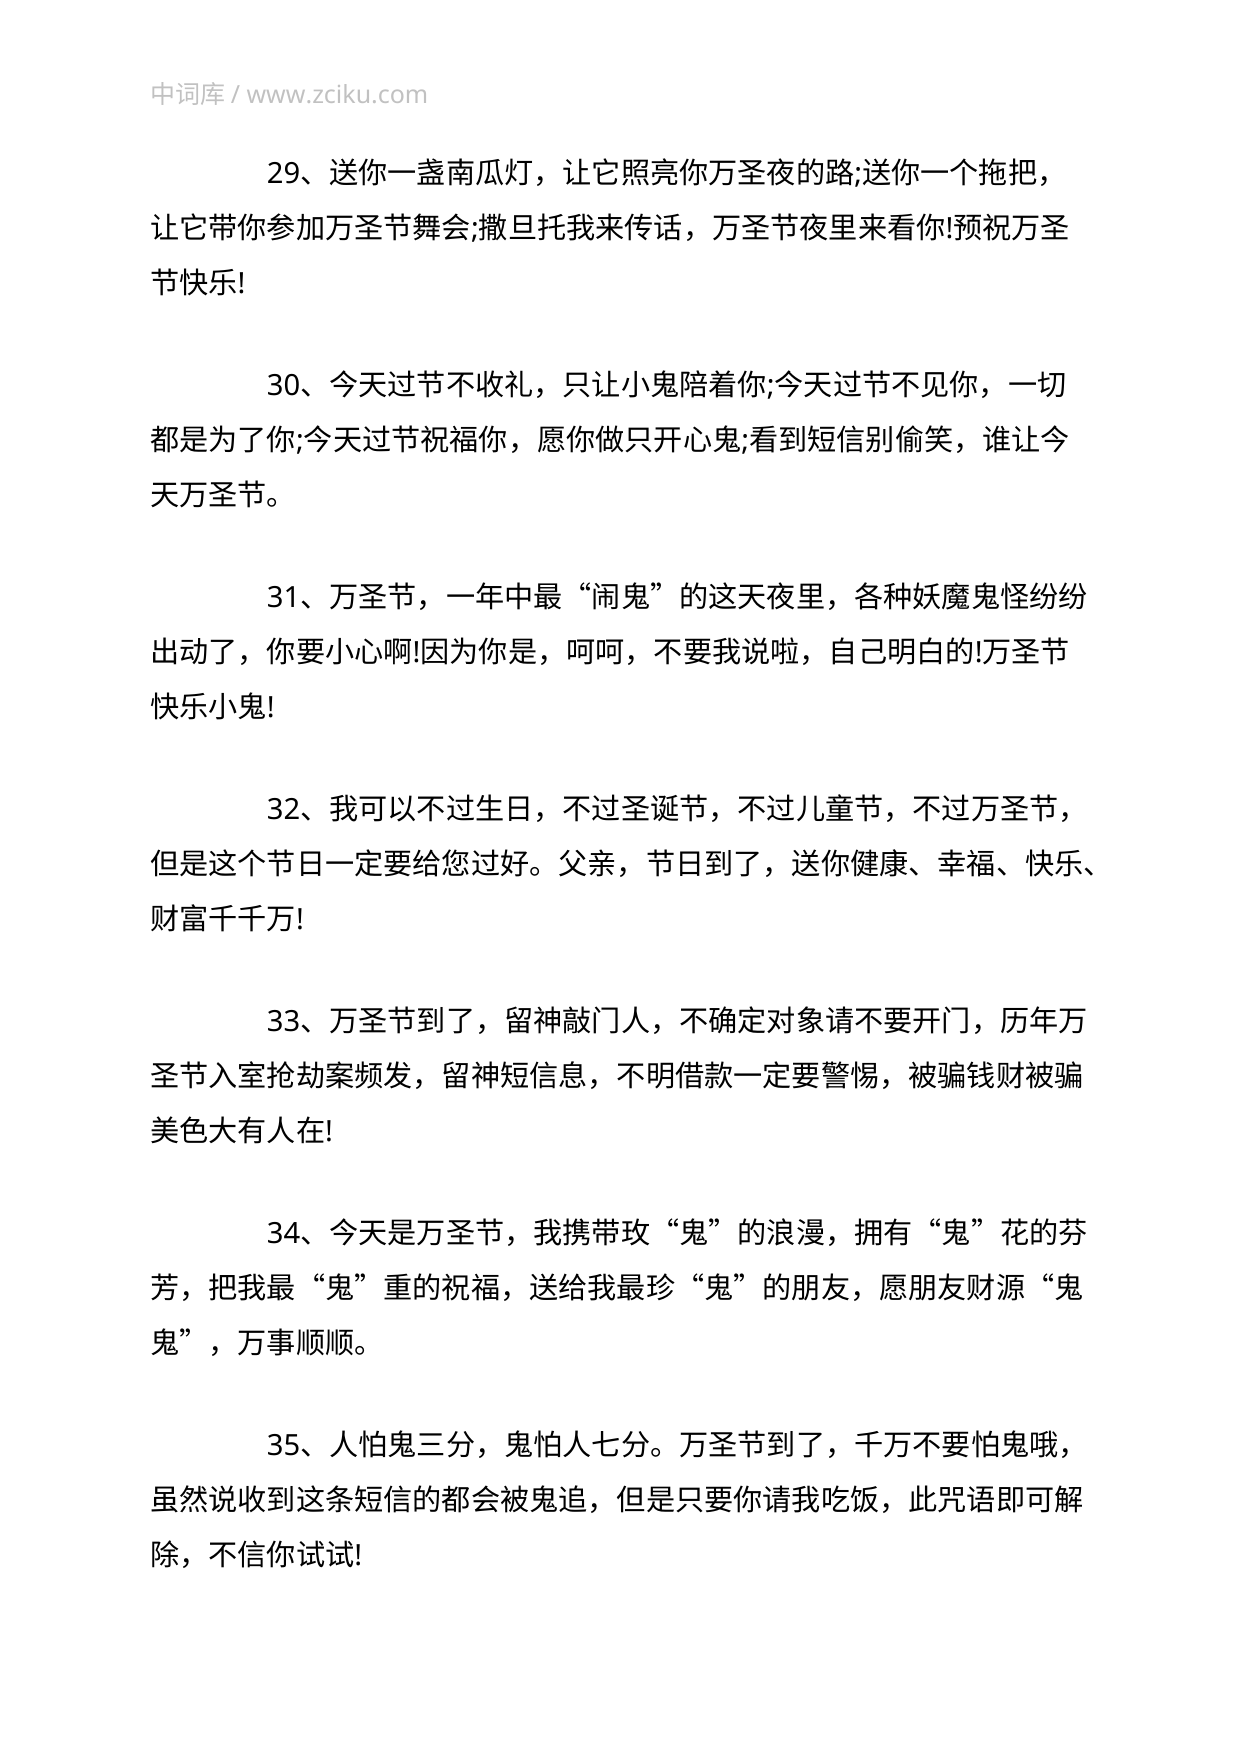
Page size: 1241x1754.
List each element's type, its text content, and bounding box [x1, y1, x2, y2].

text 31、万圣节，一年中最“闹鬼”的这天夜里，各种妖魔鬼怪纷纷出动了，你要小心啊!因为你是，呵呵，不要我说啦，自己明白的!万圣节快乐小鬼! [150, 574, 1090, 726]
text 35、人怕鬼三分，鬼怕人七分。万圣节到了，千万不要怕鬼哦，虽然说收到这条短信的都会被鬼追，但是只要你请我吃饭，此咒语即可解除，不信你试试! [150, 1421, 1090, 1573]
text 30、今天过节不收礼，只让小鬼陪着你;今天过节不见你，一切都是为了你;今天过节祝福你，愿你做只开心鬼;看到短信别偷笑，谁让今天万圣节。 [150, 362, 1090, 514]
text 32、我可以不过生日，不过圣诞节，不过儿童节，不过万圣节，但是这个节日一定要给您过好。父亲，节日到了，送你健康、幸福、快乐、财富千千万! [150, 786, 1090, 938]
text 33、万圣节到了，留神敲门人，不确定对象请不要开门，历年万圣节入室抢劫案频发，留神短信息，不明借款一定要警惕，被骗钱财被骗美色大有人在! [150, 998, 1090, 1150]
text 29、送你一盏南瓜灯，让它照亮你万圣夜的路;送你一个拖把，让它带你参加万圣节舞会;撒旦托我来传话，万圣节夜里来看你!预祝万圣节快乐! [150, 150, 1090, 302]
text 34、今天是万圣节，我携带玫“鬼”的浪漫，拥有“鬼”花的芬芳，把我最“鬼”重的祝福，送给我最珍“鬼”的朋友，愿朋友财源“鬼鬼”，万事顺顺。 [150, 1209, 1090, 1362]
